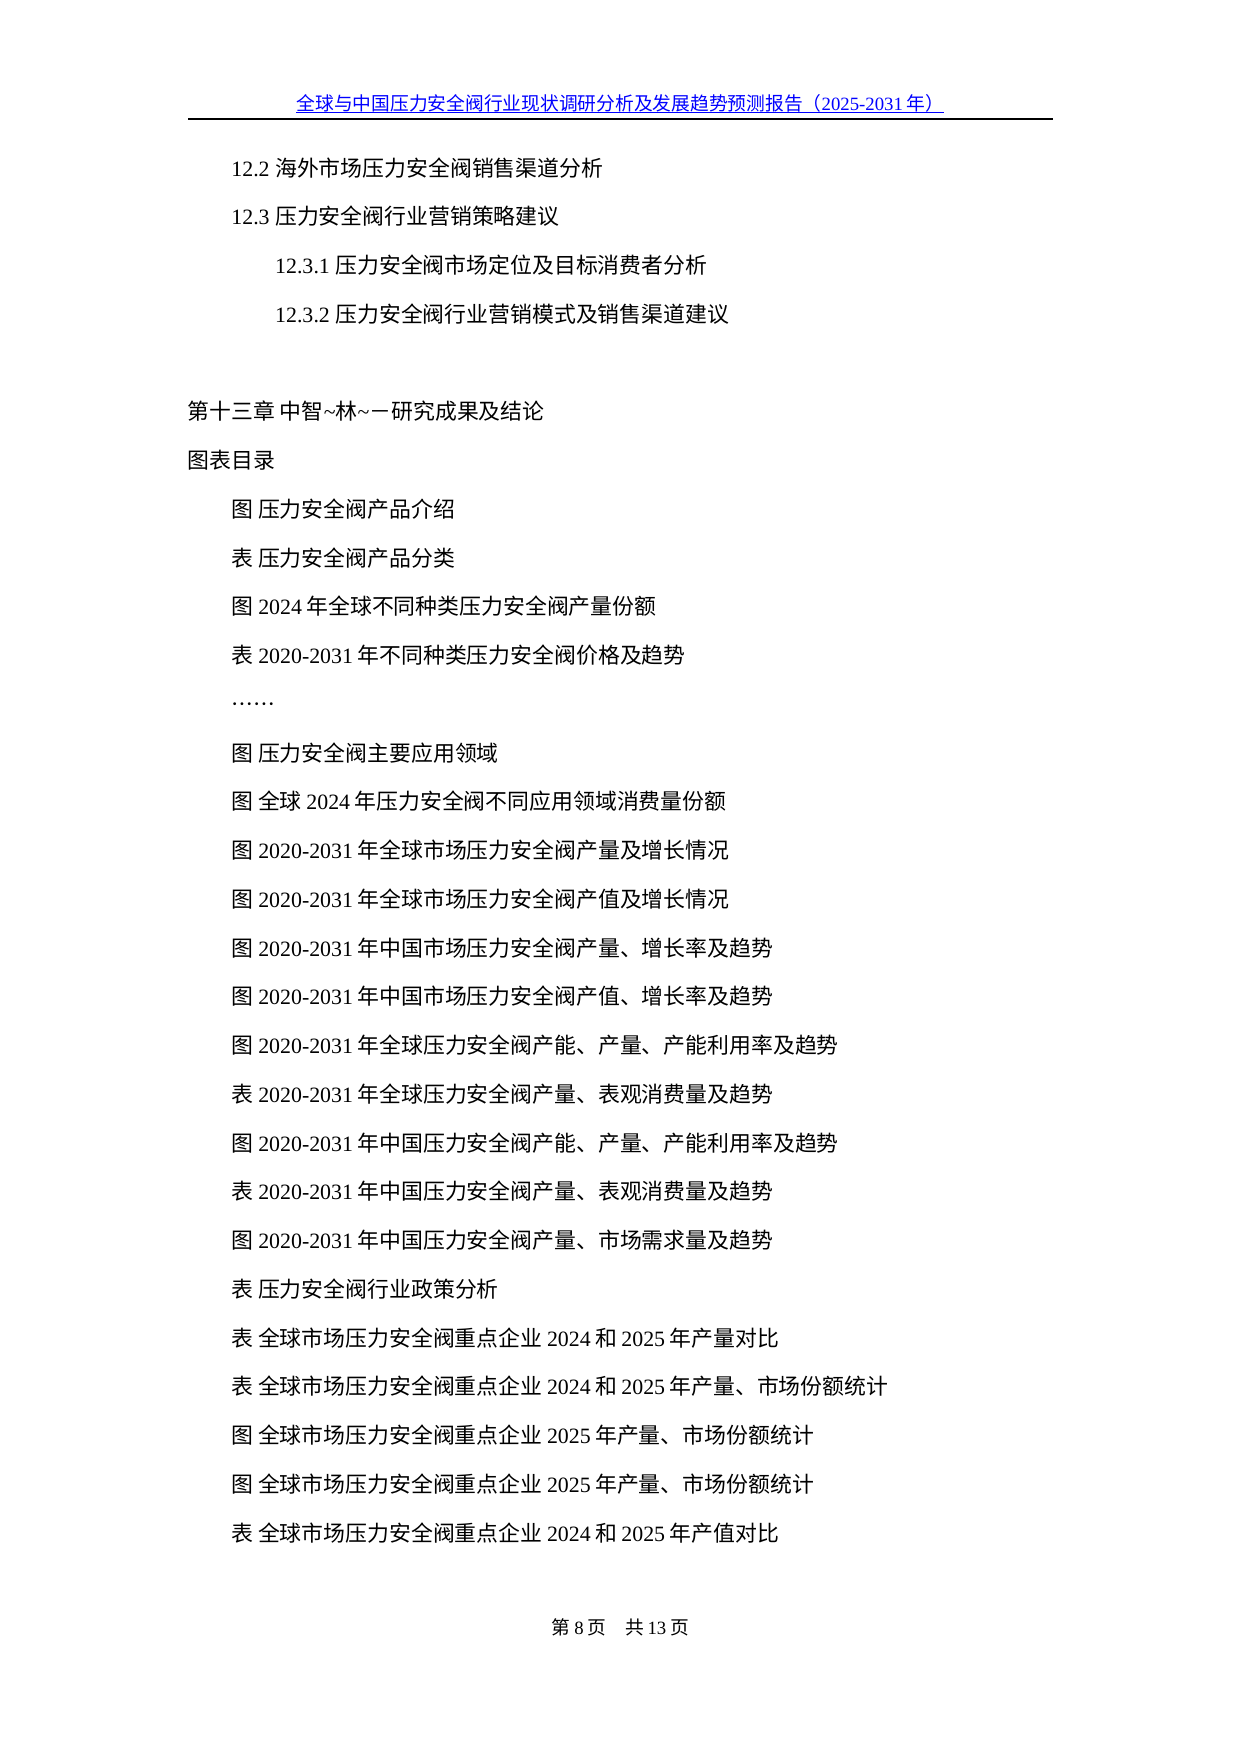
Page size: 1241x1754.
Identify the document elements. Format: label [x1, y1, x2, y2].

text [187, 150, 1053, 1548]
